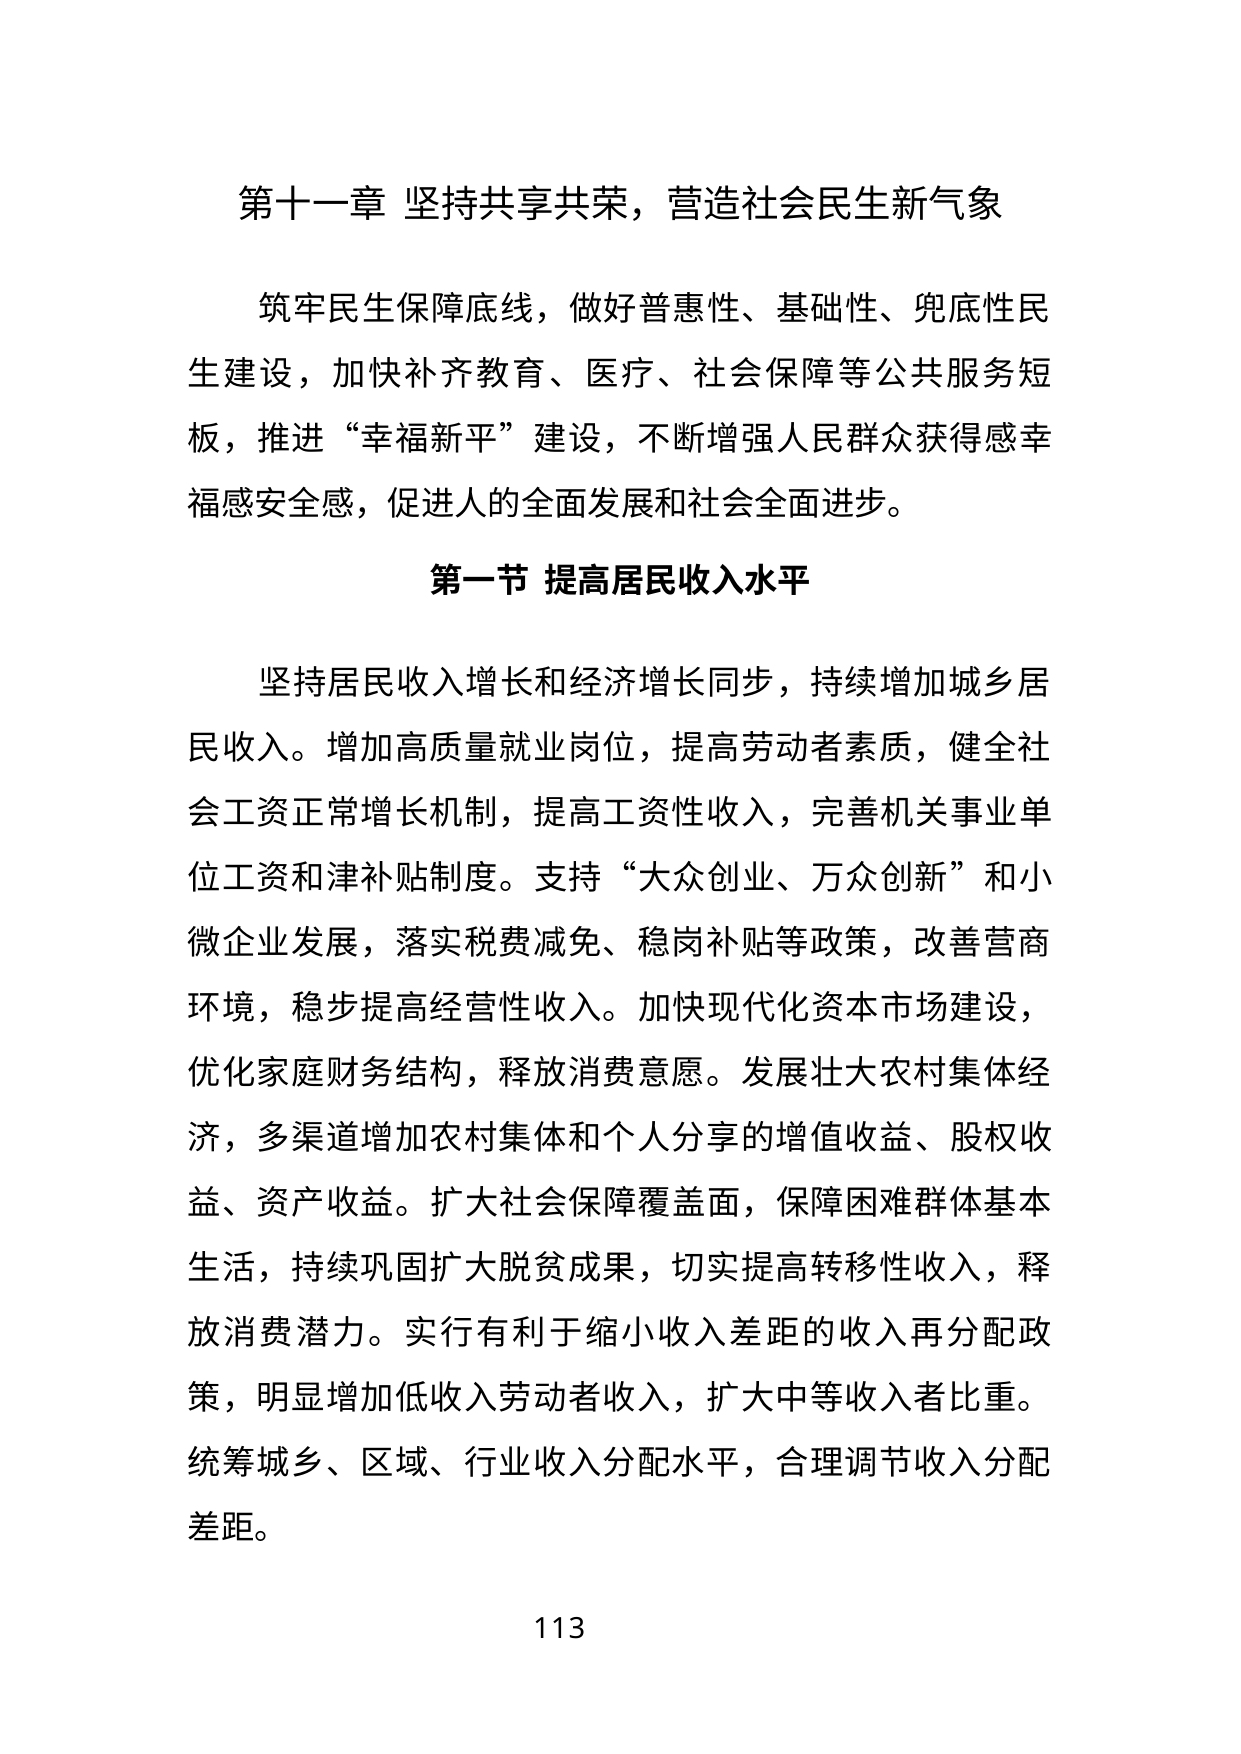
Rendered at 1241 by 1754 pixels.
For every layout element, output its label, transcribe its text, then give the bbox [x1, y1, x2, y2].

text 坚持居民收入增长和经济增长同步，持续增加城乡居民收入。增加高质量就业岗位，提高劳动者素质，健全社会工资正常增长机制，提高工资性收入，完善机关事业单位工资和津补贴制度。支持“大众创业、万众创新”和小微企业发展，落实税费减免、稳岗补贴等政策，改善营商环境，稳步提高经营性收入。加快现代化资本市场建设，优化家庭财务结构，释放消费意愿。发展壮大农村集体经济，多渠道增加农村集体和个人分享的增值收益、股权收益、资产收益。扩大社会保障覆盖面，保障困难群体基本生活，持续巩固扩大脱贫成果，切实提高转移性收入，释放消费潜力。实行有利于缩小收入差距的收入再分配政策，明显增加低收入劳动者收入，扩大中等收入者比重。统筹城乡、区域、行业收入分配水平，合理调节收入分配差距。 [187, 647, 1053, 1557]
text 筑牢民生保障底线，做好普惠性、基础性、兜底性民生建设，加快补齐教育、医疗、社会保障等公共服务短板，推进“幸福新平”建设，不断增强人民群众获得感幸福感安全感，促进人的全面发展和社会全面进步。 [187, 273, 1053, 533]
subtitle 第一节 提高居民收入水平 [187, 546, 1053, 611]
subtitle 第十一章 坚持共享共荣，营造社会民生新气象 [187, 169, 1053, 234]
